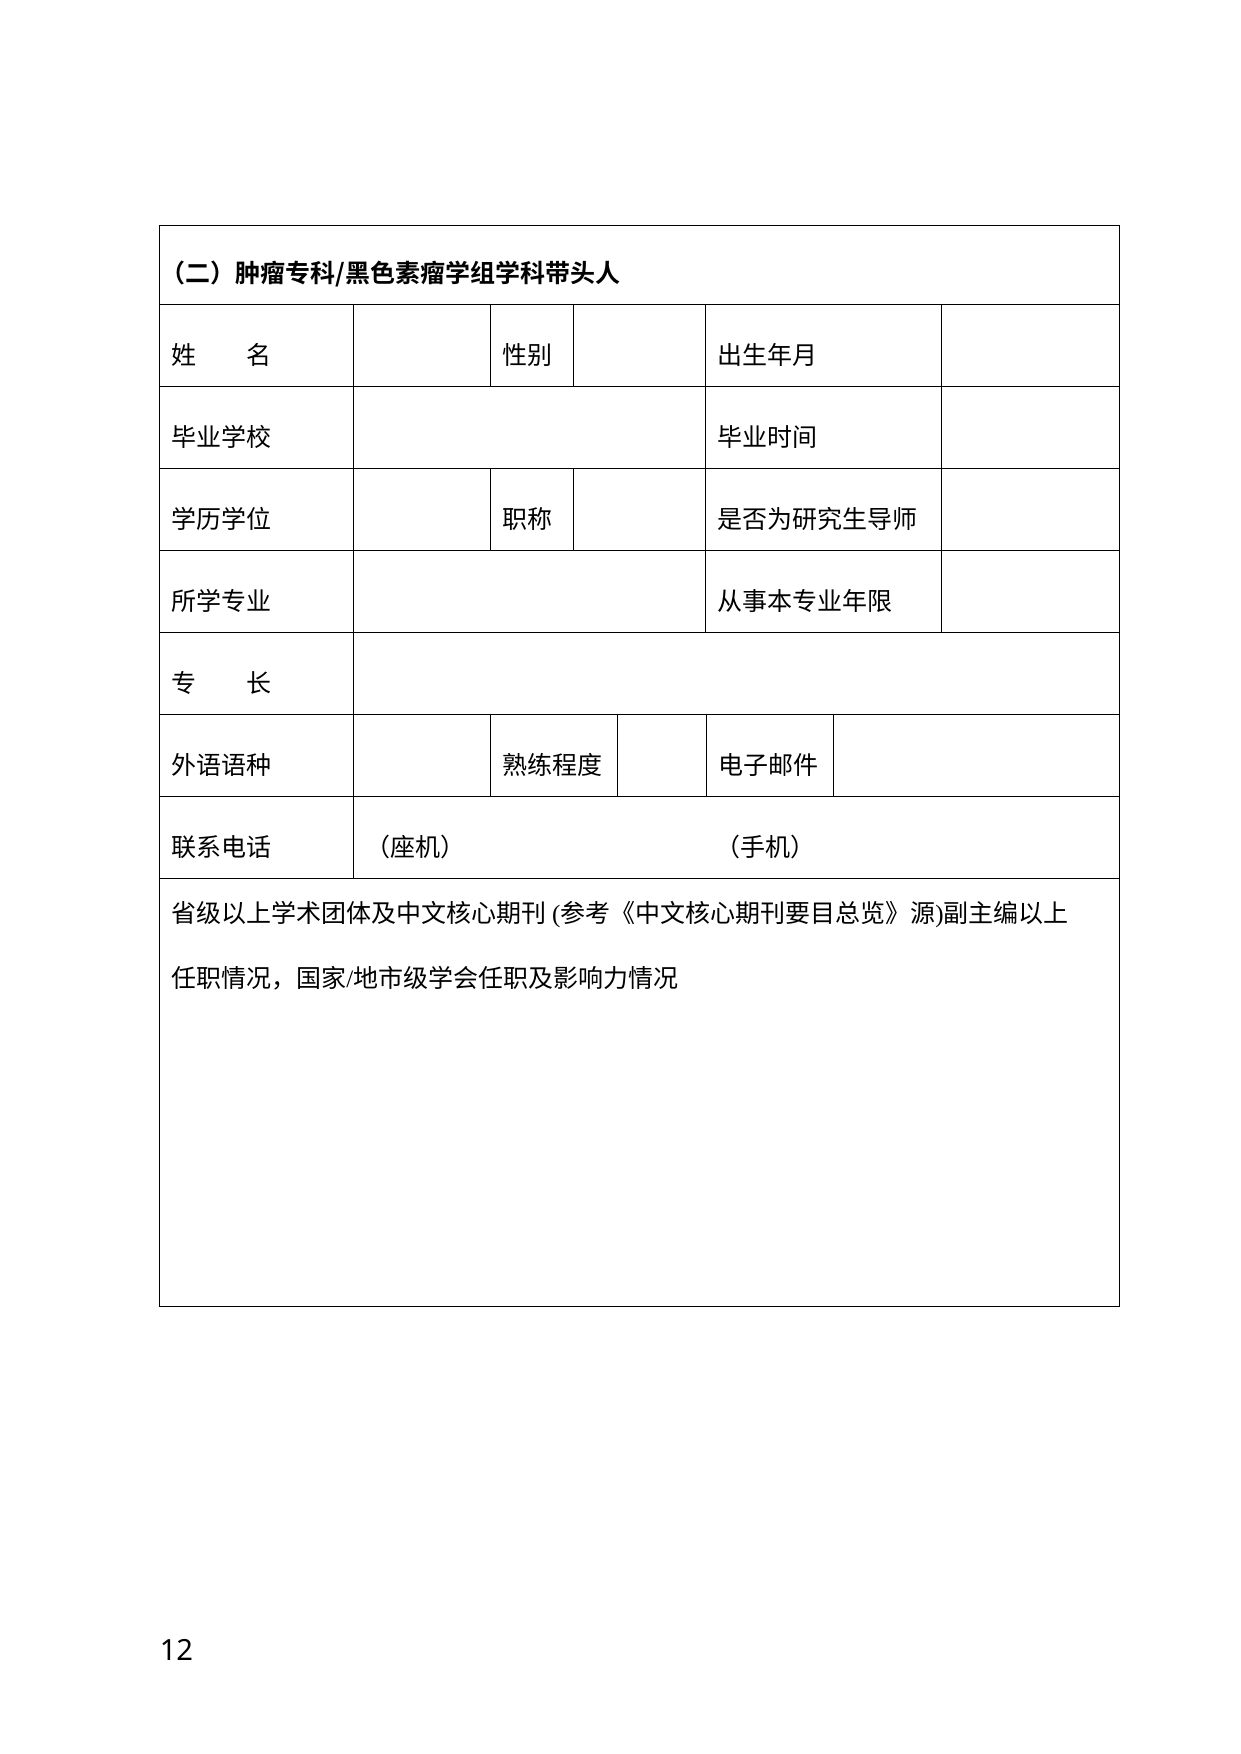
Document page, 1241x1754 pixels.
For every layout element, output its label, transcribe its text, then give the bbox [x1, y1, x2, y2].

table_cell [942, 305, 1119, 386]
table_cell 联系电话 [160, 797, 353, 878]
table_cell [354, 387, 705, 468]
table_cell 熟练程度 [491, 715, 617, 796]
table_cell [574, 469, 705, 550]
table_cell 所学专业 [160, 551, 353, 632]
table_cell 从事本专业年限 [706, 551, 941, 632]
table_cell 是否为研究生导师 [706, 469, 941, 550]
table_cell 学历学位 [160, 469, 353, 550]
table_cell [574, 305, 705, 386]
table_cell [942, 469, 1119, 550]
table_cell 出生年月 [706, 305, 941, 386]
table_cell [354, 633, 1119, 714]
table_cell （座机） （手机） [354, 797, 1119, 878]
table_cell 姓 名 [160, 305, 353, 386]
table_cell [942, 387, 1119, 468]
table_cell 毕业学校 [160, 387, 353, 468]
table_cell [618, 715, 706, 796]
table_cell [834, 715, 1119, 796]
table_cell 毕业时间 [706, 387, 941, 468]
table_cell （二）肿瘤专科/黑色素瘤学组学科带头人 [160, 226, 1119, 304]
table_cell 专 长 [160, 633, 353, 714]
table_cell [354, 715, 490, 796]
table_cell [354, 305, 490, 386]
table_cell 职称 [491, 469, 573, 550]
table_cell 省级以上学术团体及中文核心期刊 (参考《中文核心期刊要目总览》源)副主编以上任职情况，国家/地市级学会任职及影响力情况 [160, 879, 1119, 1306]
table_cell [354, 551, 705, 632]
table_cell [942, 551, 1119, 632]
table_cell 性别 [491, 305, 573, 386]
table_cell [354, 469, 490, 550]
table_cell 电子邮件 [707, 715, 833, 796]
table_cell 外语语种 [160, 715, 353, 796]
